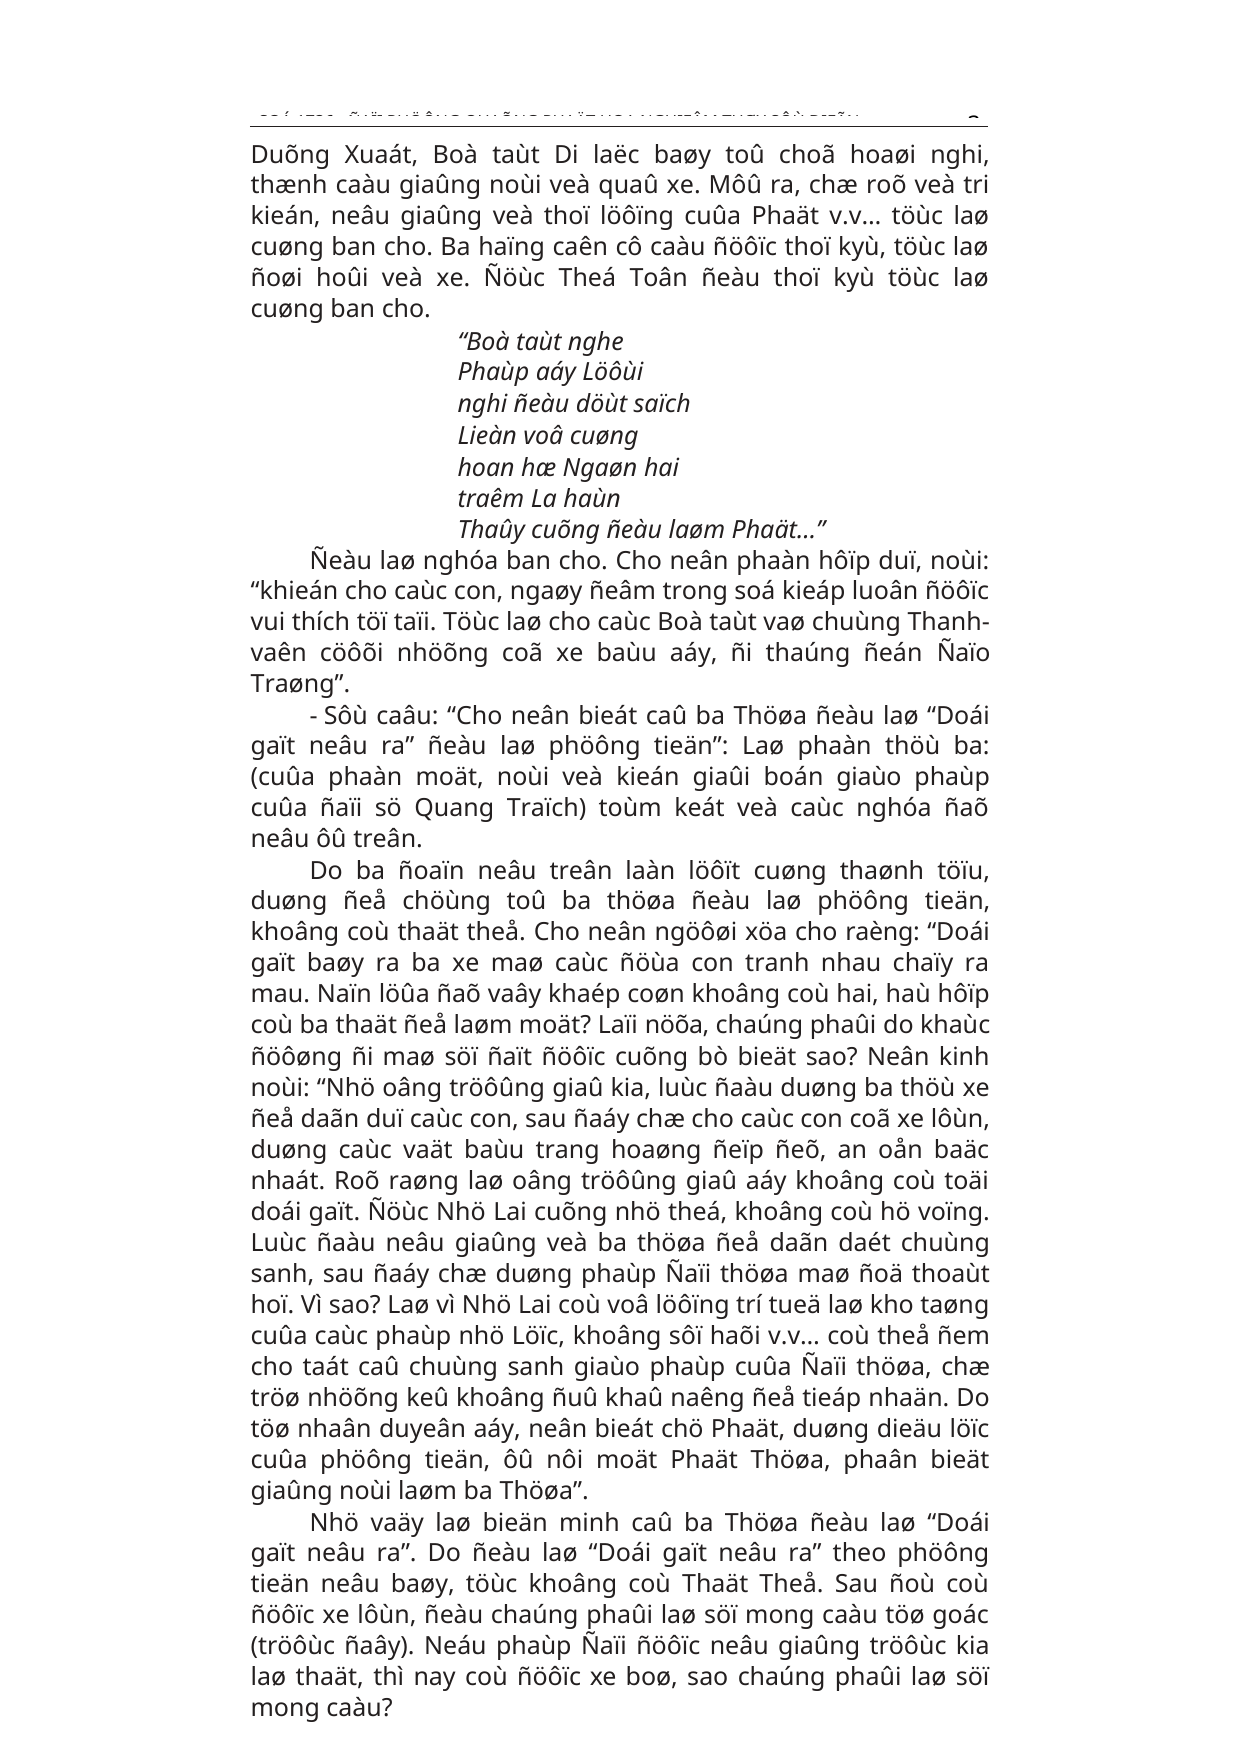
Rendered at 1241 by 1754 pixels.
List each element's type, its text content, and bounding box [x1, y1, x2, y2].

text Thaûy cuõng ñeàu laøm Phaät…” [457, 515, 1065, 544]
text “Boà taùt nghe Phaùp aáy Löôùi nghi ñeàu döùt saïch Lieàn voâ cuøng hoan hæ Ngaøn hai traêm La haùn [457, 324, 694, 515]
text Ñeàu laø nghóa ban cho. Cho neân phaàn hôïp duï, noùi: “khieán cho caùc con, ngaøy ñeâm trong soá kieáp luoân ñöôïc vui thích töï taïi. Töùc laø cho caùc Boà taùt vaø chuùng Thanh-vaên cöôõi nhöõng coã xe baùu aáy, ñi thaúng ñeán Ñaïo Traøng”. [250, 545, 990, 700]
text Duõng Xuaát, Boà taùt Di laëc baøy toû choã hoaøi nghi, thænh caàu giaûng noùi veà quaû xe. Môû ra, chæ roõ veà tri kieán, neâu giaûng veà thoï löôïng cuûa Phaät v.v… töùc laø cuøng ban cho. Ba haïng caên cô caàu ñöôïc thoï kyù, töùc laø ñoøi hoûi veà xe. Ñöùc Theá Toân ñeàu thoï kyù töùc laø cuøng ban cho. [250, 138, 990, 324]
text Nhö vaäy laø bieän minh caû ba Thöøa ñeàu laø “Doái gaït neâu ra”. Do ñeàu laø “Doái gaït neâu ra” theo phöông tieän neâu baøy, töùc khoâng coù Thaät Theå. Sau ñoù coù ñöôïc xe lôùn, ñeàu chaúng phaûi laø söï mong caàu töø goác (tröôùc ñaây). Neáu phaùp Ñaïi ñöôïc neâu giaûng tröôùc kia laø thaät, thì nay coù ñöôïc xe boø, sao chaúng phaûi laø söï mong caàu? [250, 1507, 990, 1724]
text Do ba ñoaïn neâu treân laàn löôït cuøng thaønh töïu, duøng ñeå chöùng toû ba thöøa ñeàu laø phöông tieän, khoâng coù thaät theå. Cho neân ngöôøi xöa cho raèng: “Doái gaït baøy ra ba xe maø caùc ñöùa con tranh nhau chaïy ra mau. Naïn löûa ñaõ vaây khaép coøn khoâng coù hai, haù hôïp coù ba thaät ñeå laøm moät? Laïi nöõa, chaúng phaûi do khaùc ñöôøng ñi maø söï ñaït ñöôïc cuõng bò bieät sao? Neân kinh noùi: “Nhö oâng tröôûng giaû kia, luùc ñaàu duøng ba thöù xe ñeå daãn duï caùc con, sau ñaáy chæ cho caùc con coã xe lôùn, duøng caùc vaät baùu trang hoaøng ñeïp ñeõ, an oån baäc nhaát. Roõ raøng laø oâng tröôûng giaû aáy khoâng coù toäi doái gaït. Ñöùc Nhö Lai cuõng nhö theá, khoâng coù hö voïng. Luùc ñaàu neâu giaûng veà ba thöøa ñeå daãn daét chuùng sanh, sau ñaáy chæ duøng phaùp Ñaïi thöøa maø ñoä thoaùt hoï. Vì sao? Laø vì Nhö Lai coù voâ löôïng trí tueä laø kho taøng cuûa caùc phaùp nhö Löïc, khoâng sôï haõi v.v… coù theå ñem cho taát caû chuùng sanh giaùo phaùp cuûa Ñaïi thöøa, chæ tröø nhöõng keû khoâng ñuû khaû naêng ñeå tieáp nhaän. Do töø nhaân duyeân aáy, neân bieát chö Phaät, duøng dieäu löïc cuûa phöông tieän, ôû nôi moät Phaät Thöøa, phaân bieät giaûng noùi laøm ba Thöøa”. [250, 855, 990, 1507]
list Sôù caâu: “Cho neân bieát caû ba Thöøa ñeàu laø “Doái gaït neâu ra” ñeàu laø phöông tieän”: Laø phaàn thöù ba: (cuûa phaàn moät, noùi veà kieán giaûi boán giaùo phaùp cuûa ñaïi sö Quang Traïch) toùm keát veà caùc nghóa ñaõ neâu ôû treân. [250, 700, 990, 855]
